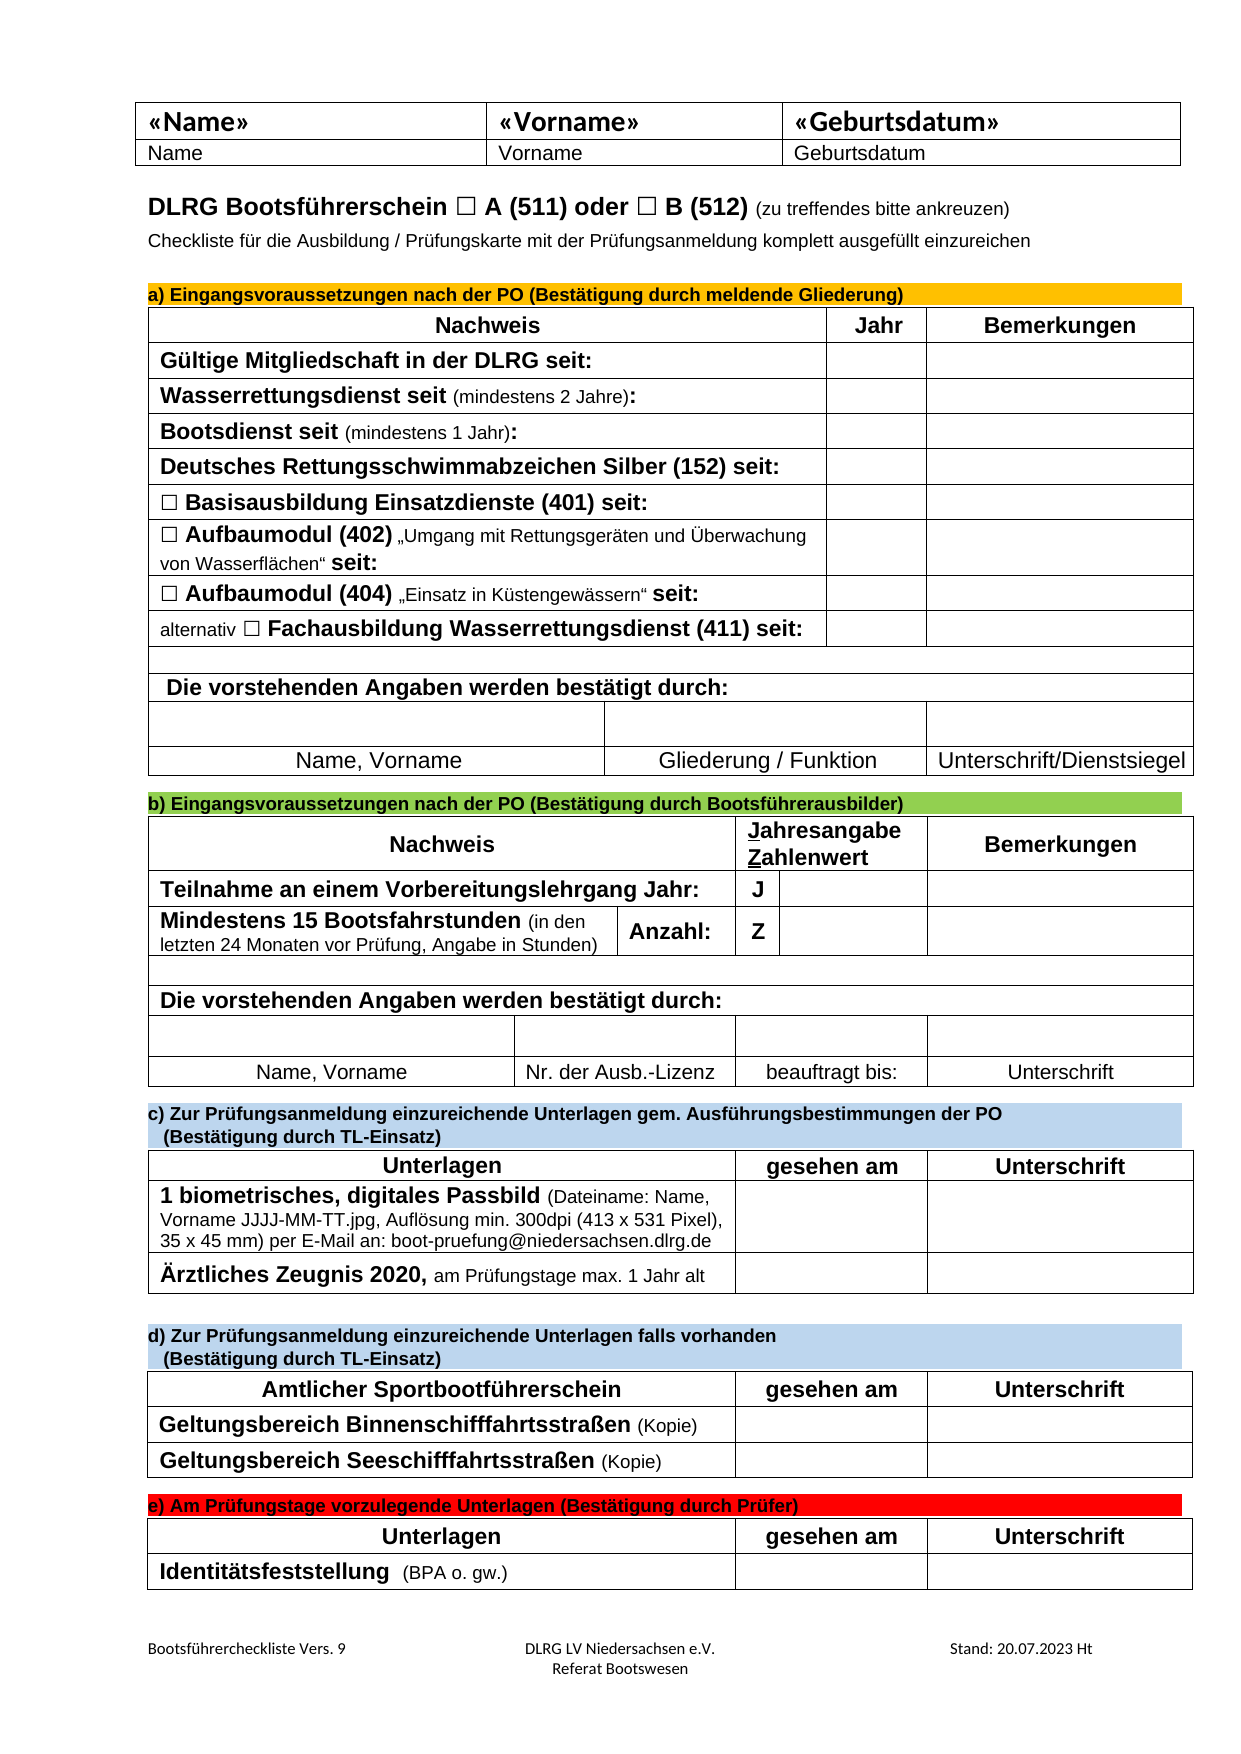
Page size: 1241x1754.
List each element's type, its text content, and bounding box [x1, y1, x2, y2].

table_cell Name, Vorname [149, 1057, 514, 1086]
text d) Zur Prüfungsanmeldung einzureichende Unterlagen falls vorhanden [148, 1324, 1182, 1346]
text Checkliste für die Ausbildung / Prüfungskarte mit der Prüfungsanmeldung komplett ausgefüllt einzureichen [148, 230, 1092, 252]
table_header Amtlicher Sportbootführerschein [148, 1372, 735, 1406]
table_cell J [736, 871, 779, 906]
table_cell Geltungsbereich Binnenschifffahrtsstraßen (Kopie) [148, 1407, 735, 1442]
table_header Bemerkungen [928, 817, 1193, 870]
table_header Unterschrift [928, 1519, 1192, 1553]
table_cell Ärztliches Zeugnis 2020, am Prüfungstage max. 1 Jahr alt [149, 1253, 735, 1293]
table_header Bemerkungen [927, 308, 1193, 342]
table_cell [927, 449, 1193, 484]
table_cell Die vorstehenden Angaben werden bestätigt durch: [149, 986, 1193, 1015]
text (Bestätigung durch TL-Einsatz) [148, 1348, 1182, 1369]
table_header Unterschrift [928, 1151, 1193, 1179]
table_cell Gültige Mitgliedschaft in der DLRG seit: [149, 343, 826, 377]
text DLRG Bootsführerschein A (511) oder B (512) (zu treffendes bitte ankreuzen) [148, 188, 1092, 222]
table_cell [149, 702, 604, 746]
table_cell [780, 871, 927, 906]
table_cell [928, 1443, 1192, 1477]
table_cell [927, 611, 1193, 646]
table_cell [827, 485, 926, 519]
table_cell Geburtsdatum [783, 140, 1180, 164]
table_cell [927, 485, 1193, 519]
table_header Unterlagen [148, 1519, 735, 1553]
table_cell [827, 379, 926, 413]
table_cell [827, 576, 926, 610]
table_header Unterschrift [928, 1372, 1192, 1406]
table_cell [827, 520, 926, 575]
table_header gesehen am [736, 1151, 927, 1179]
table_cell [928, 1554, 1192, 1589]
table_header gesehen am [736, 1372, 927, 1406]
table_cell Nr. der Ausb.-Lizenz [515, 1057, 735, 1086]
table_header Unterlagen [149, 1151, 735, 1179]
table_cell [515, 1016, 735, 1056]
text b) Eingangsvoraussetzungen nach der PO (Bestätigung durch Bootsführerausbilder) [148, 792, 1182, 814]
table_cell [927, 702, 1193, 746]
table_header Jahr [827, 308, 926, 342]
table_cell [927, 379, 1193, 413]
table_cell [736, 1253, 927, 1293]
table_cell [149, 1016, 514, 1056]
table_cell Z [736, 907, 779, 955]
table_cell Unterschrift/Dienstsiegel [927, 747, 1193, 775]
text (Bestätigung durch TL-Einsatz) [148, 1126, 1182, 1148]
table_cell Aufbaumodul (402) „Umgang mit Rettungsgeräten und Überwachung von Wasserflächen“ seit: [149, 520, 826, 575]
table_cell [928, 1253, 1193, 1293]
table_header «Vorname» [487, 103, 782, 139]
table_cell Deutsches Rettungsschwimmabzeichen Silber (152) seit: [149, 449, 826, 484]
table_cell beauftragt bis: [736, 1057, 927, 1086]
table_cell [927, 343, 1193, 377]
table_cell [927, 414, 1193, 448]
table_cell Anzahl: [618, 907, 735, 955]
table_header «Name» [136, 103, 486, 139]
table_cell [736, 1016, 927, 1056]
text a) Eingangsvoraussetzungen nach der PO (Bestätigung durch meldende Gliederung) [148, 283, 1182, 305]
table_cell [927, 576, 1193, 610]
table_cell Aufbaumodul (404) „Einsatz in Küstengewässern“ seit: [149, 576, 826, 610]
table_header Nachweis [149, 817, 735, 870]
table_cell [827, 611, 926, 646]
table_cell [827, 414, 926, 448]
table_cell Identitätsfeststellung (BPA o. gw.) [148, 1554, 735, 1589]
table_cell [928, 907, 1193, 955]
table_cell [927, 520, 1193, 575]
table_cell [736, 1443, 927, 1477]
table_cell [827, 343, 926, 377]
table_cell [149, 647, 1193, 673]
table_cell Wasserrettungsdienst seit (mindestens 2 Jahre): [149, 379, 826, 413]
table_cell [736, 1554, 927, 1589]
table_cell 1 biometrisches, digitales Passbild (Dateiname: Name, Vorname JJJJ-MM-TT.jpg, Auflösung min. 300dpi (413 x 531 Pixel), 35 x 45 mm) per E-Mail an: boot-pruefung@niedersachsen.dlrg.de [149, 1181, 735, 1252]
table_cell [605, 702, 926, 723]
text e) Am Prüfungstage vorzulegende Unterlagen (Bestätigung durch Prüfer) [148, 1494, 1182, 1516]
table_cell [928, 871, 1193, 906]
table_cell Geltungsbereich Seeschifffahrtsstraßen (Kopie) [148, 1443, 735, 1477]
table_header gesehen am [736, 1519, 927, 1553]
table_cell Vorname [487, 140, 782, 164]
table_cell [736, 1181, 927, 1252]
table_cell [736, 1407, 927, 1442]
table_cell Basisausbildung Einsatzdienste (401) seit: [149, 485, 826, 519]
table_cell Bootsdienst seit (mindestens 1 Jahr): [149, 414, 826, 448]
text c) Zur Prüfungsanmeldung einzureichende Unterlagen gem. Ausführungsbestimmungen der PO [148, 1103, 1182, 1125]
table_cell Name [136, 140, 486, 164]
table_cell [928, 1181, 1193, 1252]
table_cell [928, 1407, 1192, 1442]
table_cell [928, 1016, 1193, 1056]
table_header Jahresangabe Zahlenwert [736, 817, 927, 870]
table_cell Teilnahme an einem Vorbereitungslehrgang Jahr: [149, 871, 735, 906]
table_cell Name, Vorname [149, 747, 604, 775]
table_cell Die vorstehenden Angaben werden bestätigt durch: [149, 674, 1193, 701]
table_cell [780, 907, 927, 955]
table_cell [827, 449, 926, 484]
table_cell Unterschrift [928, 1057, 1193, 1086]
table_cell [149, 956, 1193, 985]
table_header «Geburtsdatum» [783, 103, 1180, 139]
table_cell Mindestens 15 Bootsfahrstunden (in den letzten 24 Monaten vor Prüfung, Angabe in Stunden) [149, 907, 617, 955]
table_cell [605, 723, 926, 746]
table_cell alternativ Fachausbildung Wasserrettungsdienst (411) seit: [149, 611, 826, 646]
table_header Nachweis [149, 308, 826, 342]
table_cell Gliederung / Funktion [605, 747, 926, 775]
